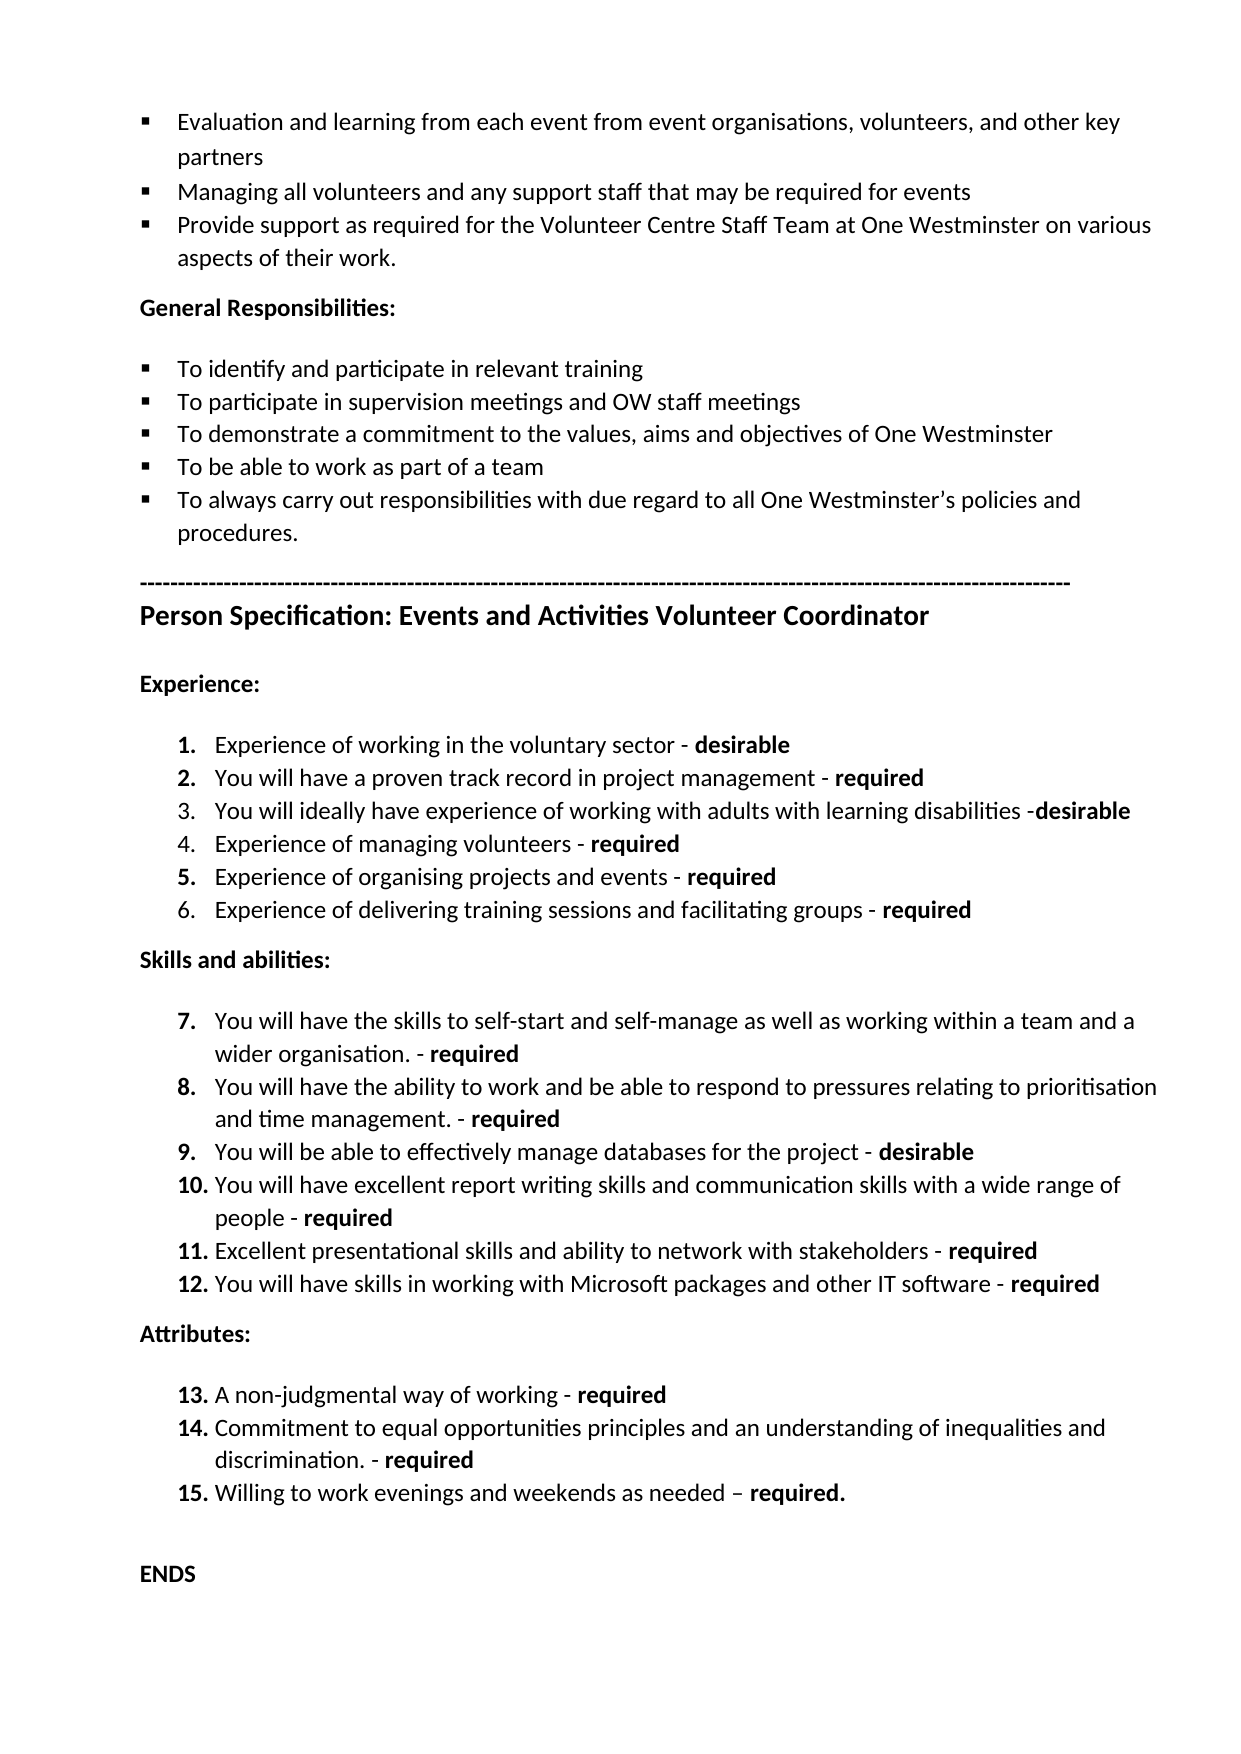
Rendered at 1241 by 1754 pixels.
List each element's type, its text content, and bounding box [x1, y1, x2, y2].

list You will ideally have experience of working with adults with learning disabilities -desirable [177, 796, 1163, 826]
text Skills and abilities: [139, 944, 1163, 974]
list Willing to work evenings and weekends as needed – required. [177, 1478, 1163, 1508]
list To identify and participate in relevant training [139, 353, 1163, 383]
list A non-judgmental way of working - required [177, 1379, 1163, 1409]
list To demonstrate a commitment to the values, aims and objectives of One Westminster [139, 418, 1163, 449]
text ENDS [139, 1558, 1163, 1588]
list To be able to work as part of a team [139, 451, 1163, 482]
list Provide support as required for the Volunteer Centre Staff Team at One Westminster on various aspects of their work. [139, 209, 1163, 273]
list To always carry out responsibilities with due regard to all One Westminster’s policies and procedures. [139, 484, 1163, 548]
text Experience: [139, 669, 1163, 699]
list You will be able to effectively manage databases for the project - desirable [177, 1137, 1163, 1167]
list Excellent presentational skills and ability to network with stakeholders - required [177, 1235, 1163, 1266]
list Managing all volunteers and any support staff that may be required for events [139, 176, 1163, 207]
list You will have the ability to work and be able to respond to pressures relating to prioritisation and time management. - required [177, 1071, 1163, 1134]
list Experience of organising projects and events - required [177, 861, 1163, 892]
list You will have skills in working with Microsoft packages and other IT software - required [177, 1268, 1163, 1299]
text Attributes: [139, 1318, 1163, 1348]
list Experience of managing volunteers - required [177, 828, 1163, 859]
list You will have a proven track record in project management - required [177, 763, 1163, 793]
list Evaluation and learning from each event from event organisations, volunteers, and other key partners [139, 106, 1163, 172]
list To participate in supervision meetings and OW staff meetings [139, 386, 1163, 416]
list Commitment to equal opportunities principles and an understanding of inequalities and discrimination. - required [177, 1412, 1163, 1475]
list Experience of delivering training sessions and facilitating groups - required [177, 894, 1163, 925]
text -------------------------------------------------------------------------------------------------------------------------- [139, 567, 1163, 597]
list You will have the skills to self-start and self-manage as well as working within a team and a wider organisation. - required [177, 1005, 1163, 1068]
list Experience of working in the voluntary sector - desirable [177, 730, 1163, 760]
list You will have excellent report writing skills and communication skills with a wide range of people - required [177, 1169, 1163, 1233]
text Person Specification: Events and Activities Volunteer Coordinator [139, 597, 1163, 633]
text General Responsibilities: [139, 292, 1163, 322]
